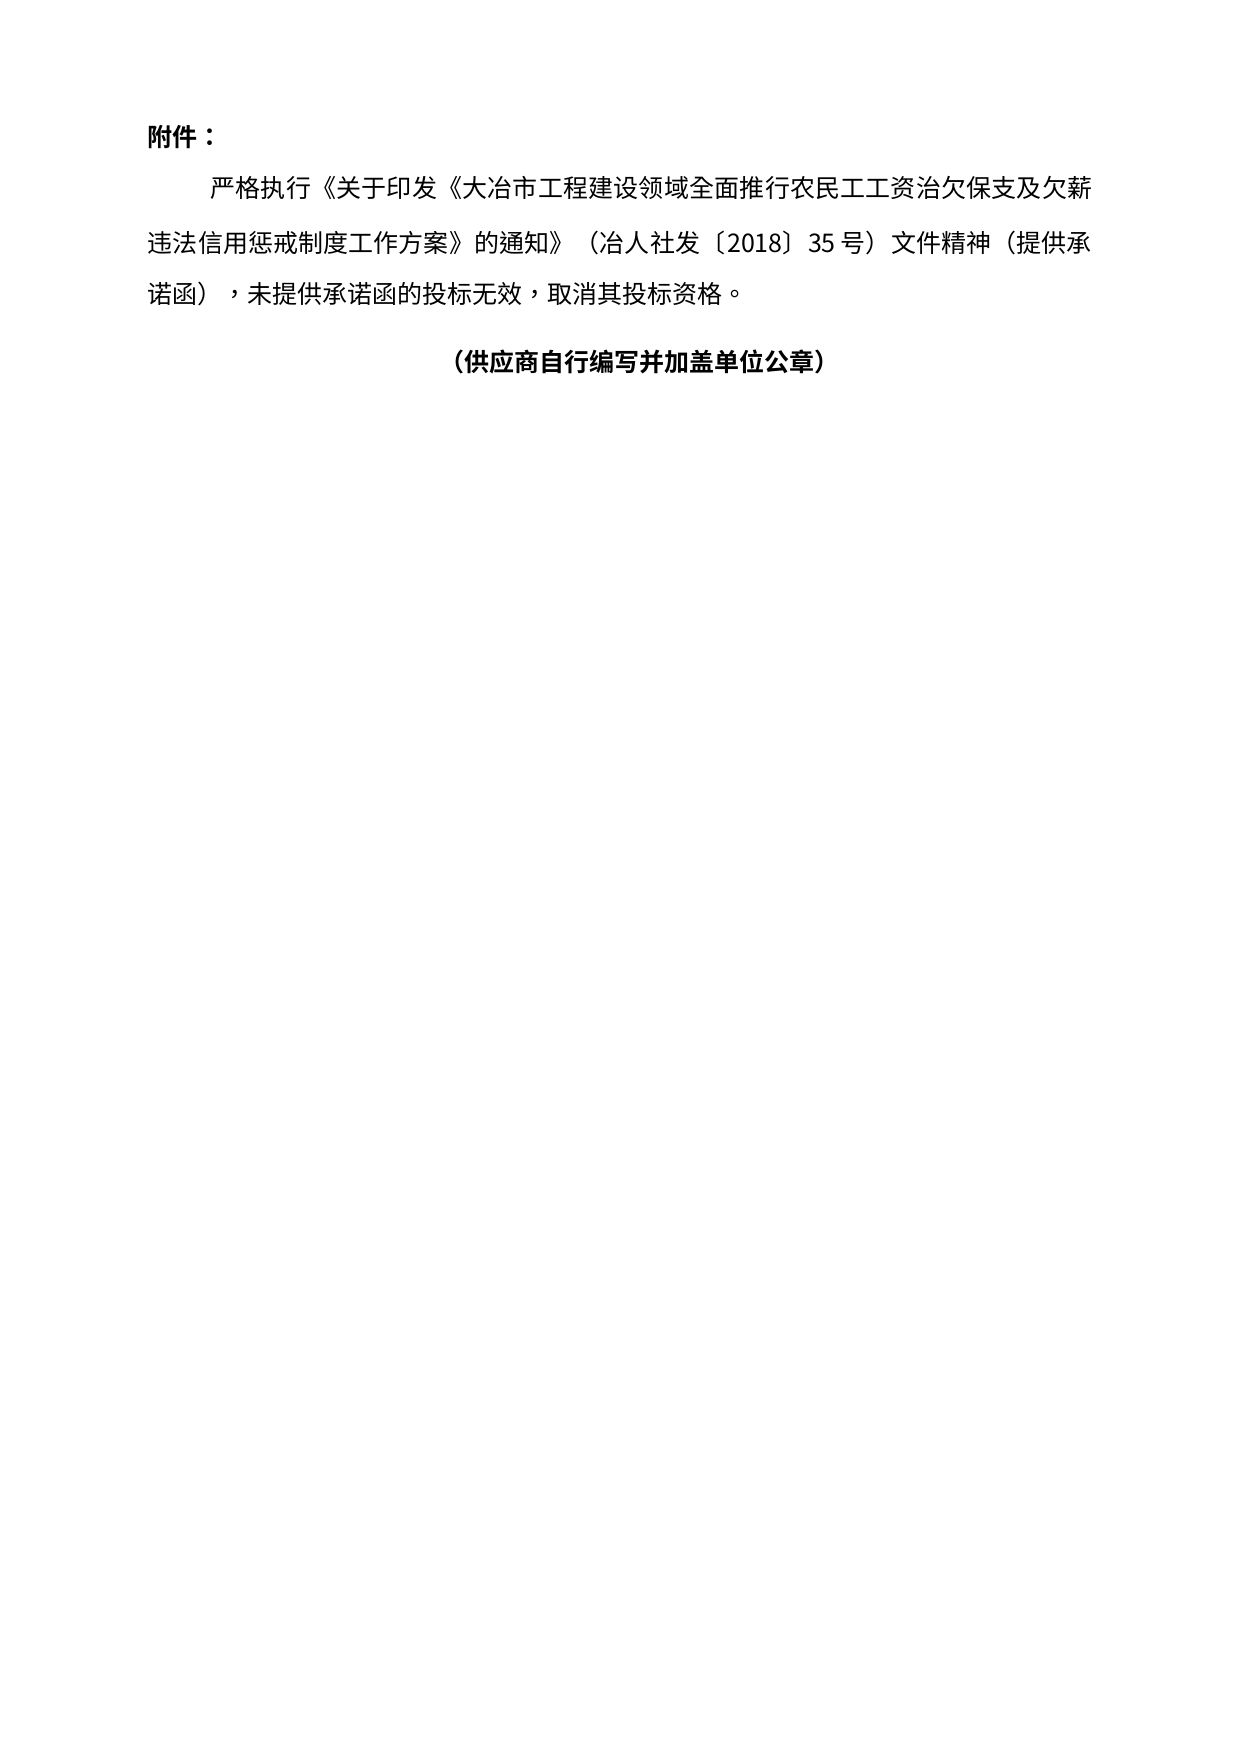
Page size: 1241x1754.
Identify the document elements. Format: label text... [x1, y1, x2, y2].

text 严格执行《关于印发《大冶市工程建设领域全面推行农民工工资治欠保支及欠薪违法信用惩戒制度工作方案》的通知》（冶人社发〔2018〕35号）文件精神（提供承诺函），未提供承诺函的投标无效，取消其投标资格。 [148, 171, 1093, 310]
text （供应商自行编写并加盖单位公章） [148, 327, 1093, 395]
text 附件： [148, 120, 1047, 154]
